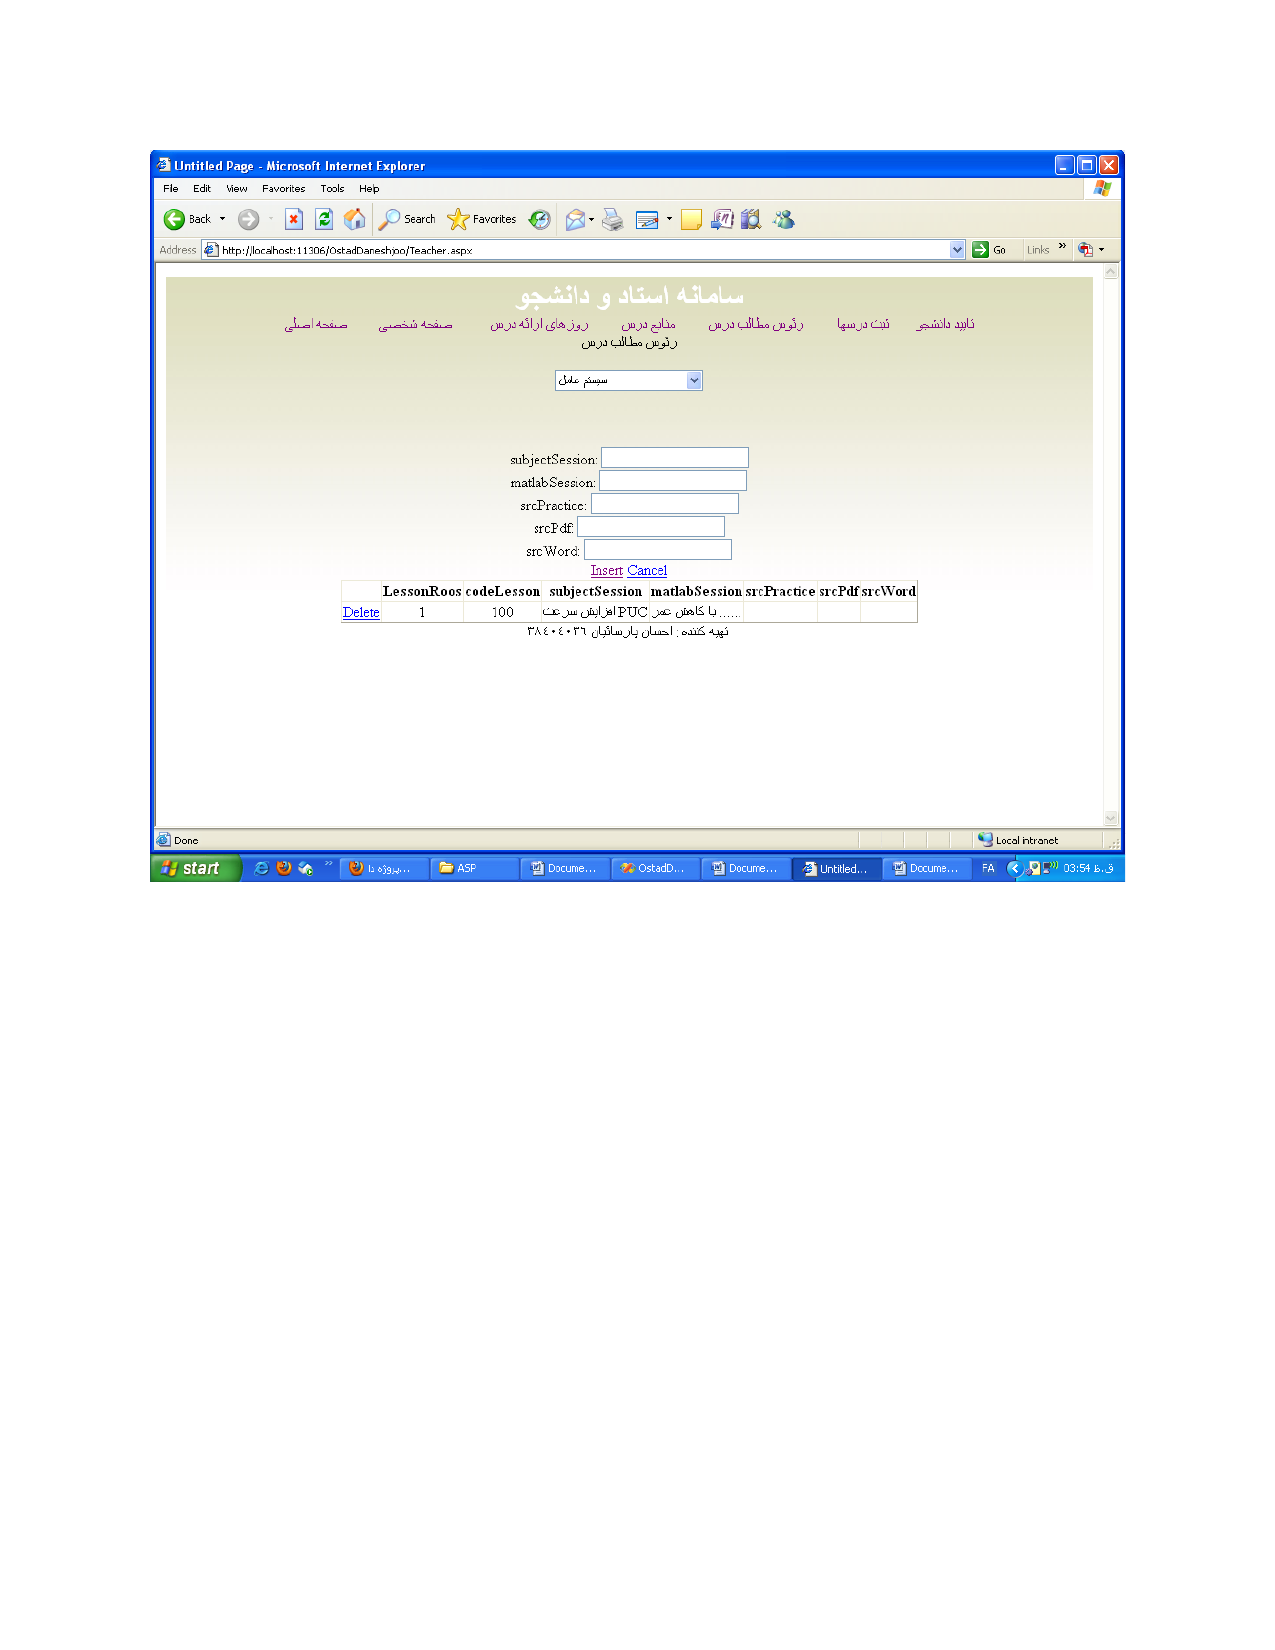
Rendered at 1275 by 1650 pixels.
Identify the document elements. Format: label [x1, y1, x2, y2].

picture [150, 150, 1125, 882]
